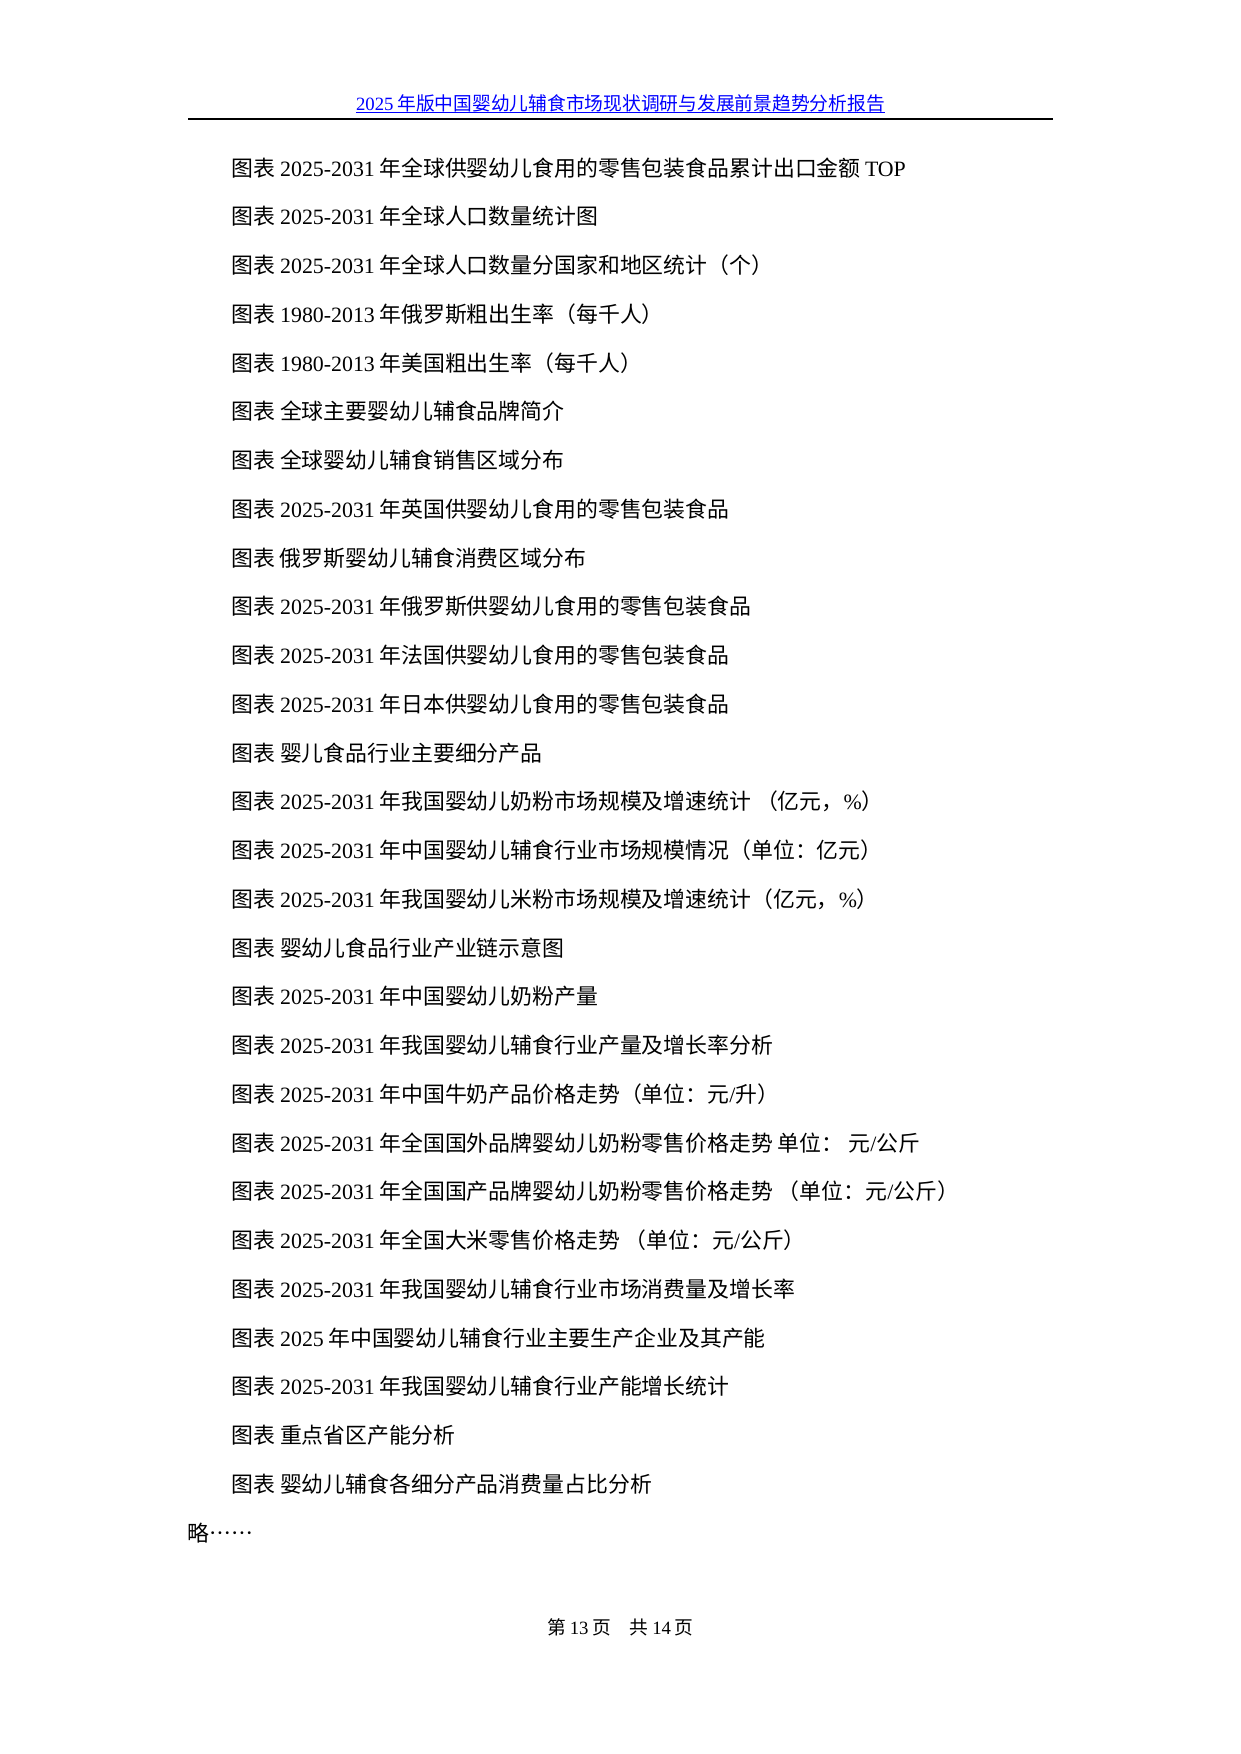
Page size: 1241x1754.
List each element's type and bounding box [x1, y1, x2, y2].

text [187, 150, 1053, 1548]
